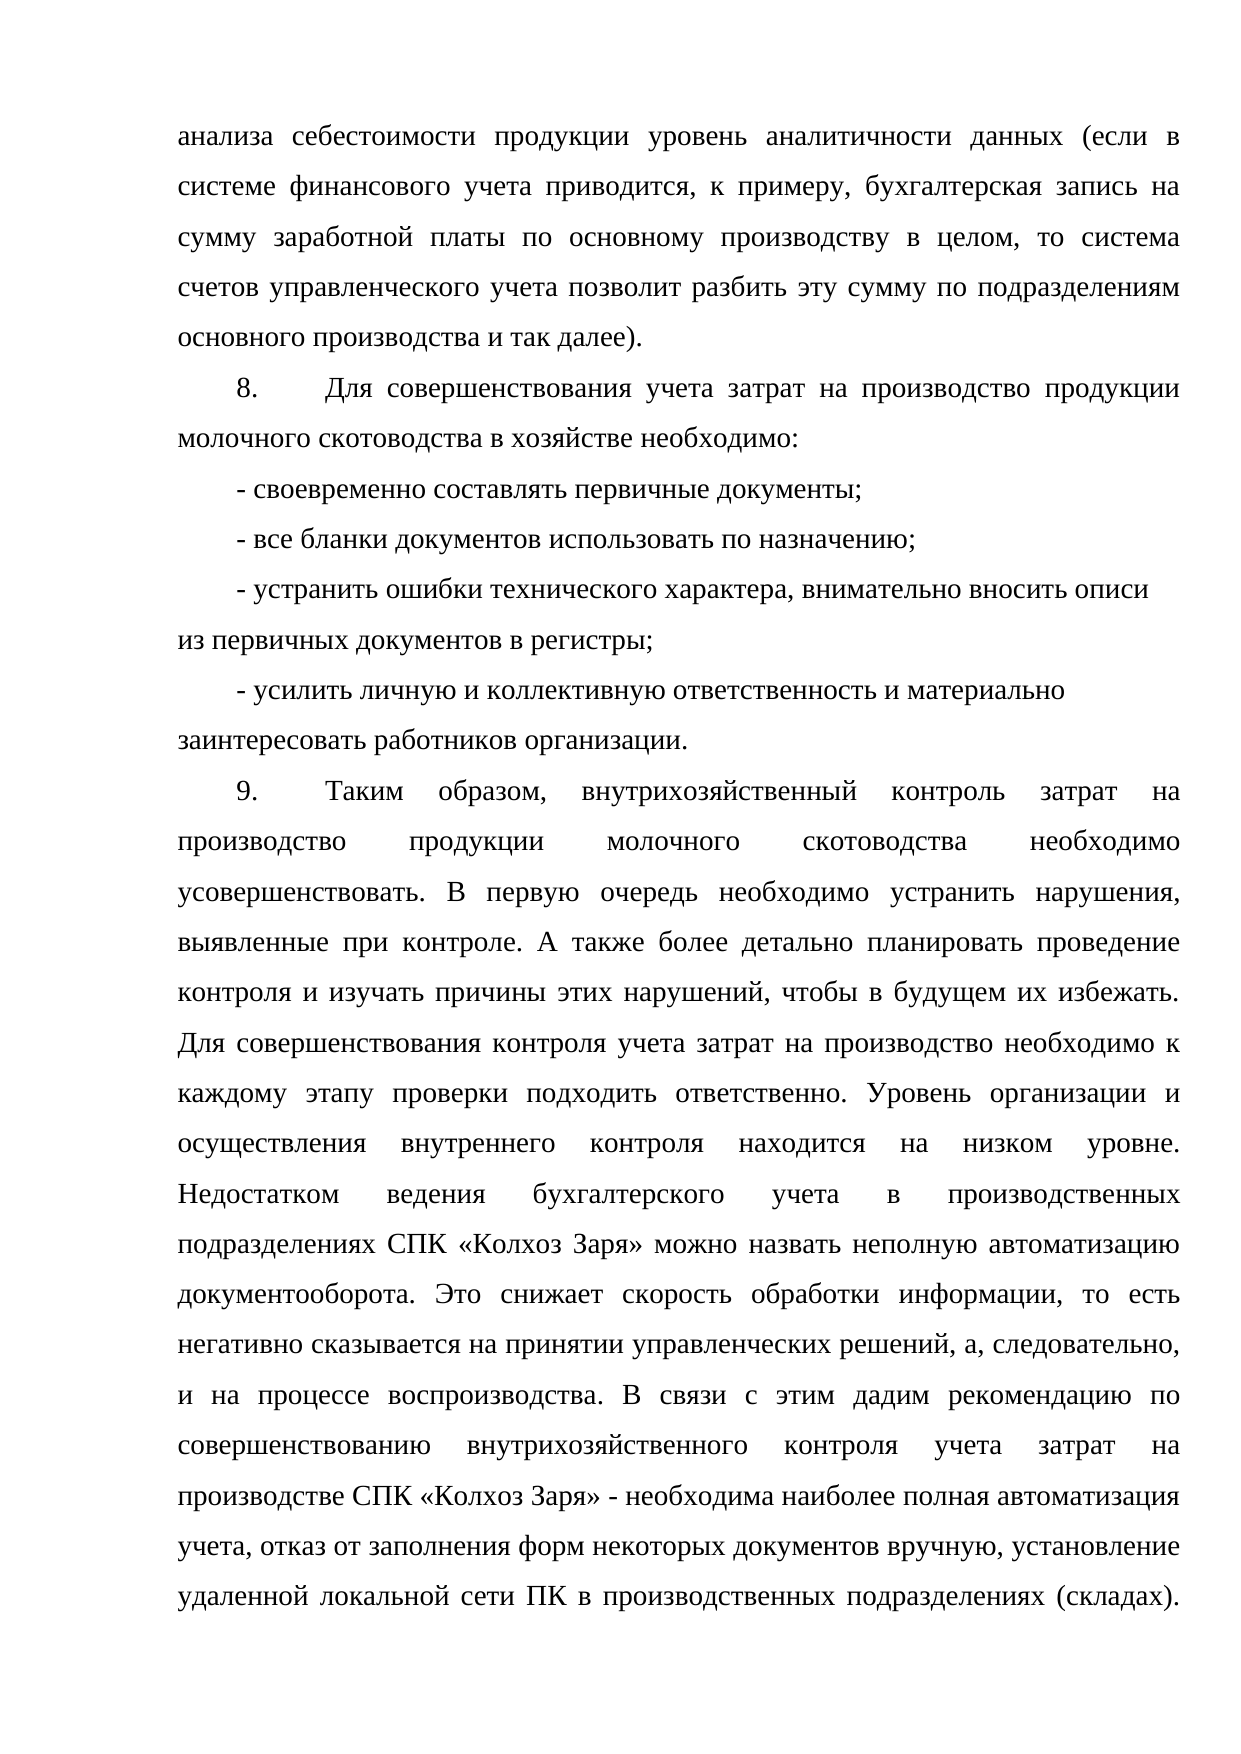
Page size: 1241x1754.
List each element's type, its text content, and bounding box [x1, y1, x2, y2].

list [177, 773, 1181, 1612]
list - усилить личную и коллективную ответственность и материально заинтересовать работников организации. [177, 672, 1181, 756]
list - все бланки документов использовать по назначению; [177, 521, 1181, 555]
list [177, 118, 1181, 353]
list - своевременно составлять первичные документы; [177, 471, 1181, 504]
list Для совершенствования учета затрат на производство продукции молочного скотоводства в хозяйстве необходимо: [177, 370, 1181, 454]
list - устранить ошибки технического характера, внимательно вносить описи из первичных документов в регистры; [177, 571, 1181, 655]
